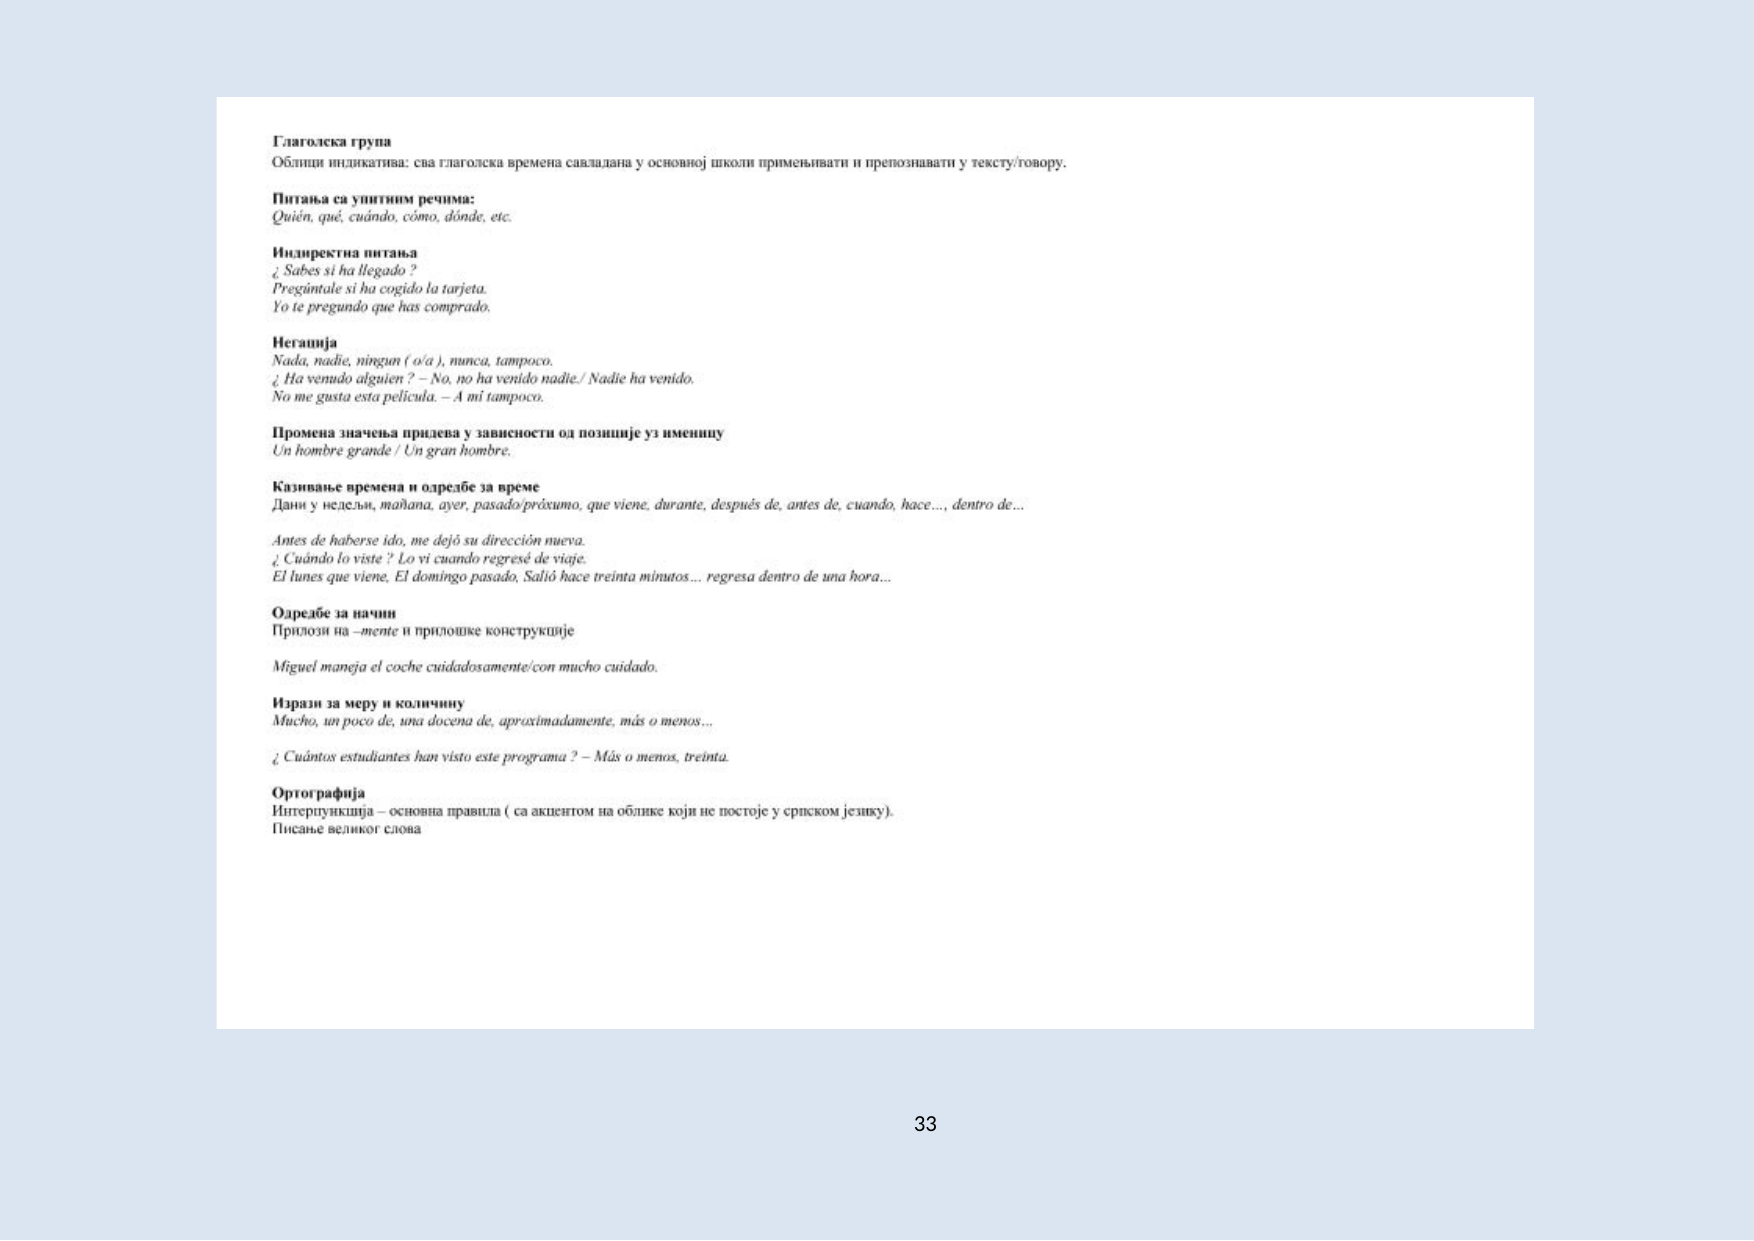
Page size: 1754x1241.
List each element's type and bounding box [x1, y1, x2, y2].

picture [216, 97, 1535, 1029]
